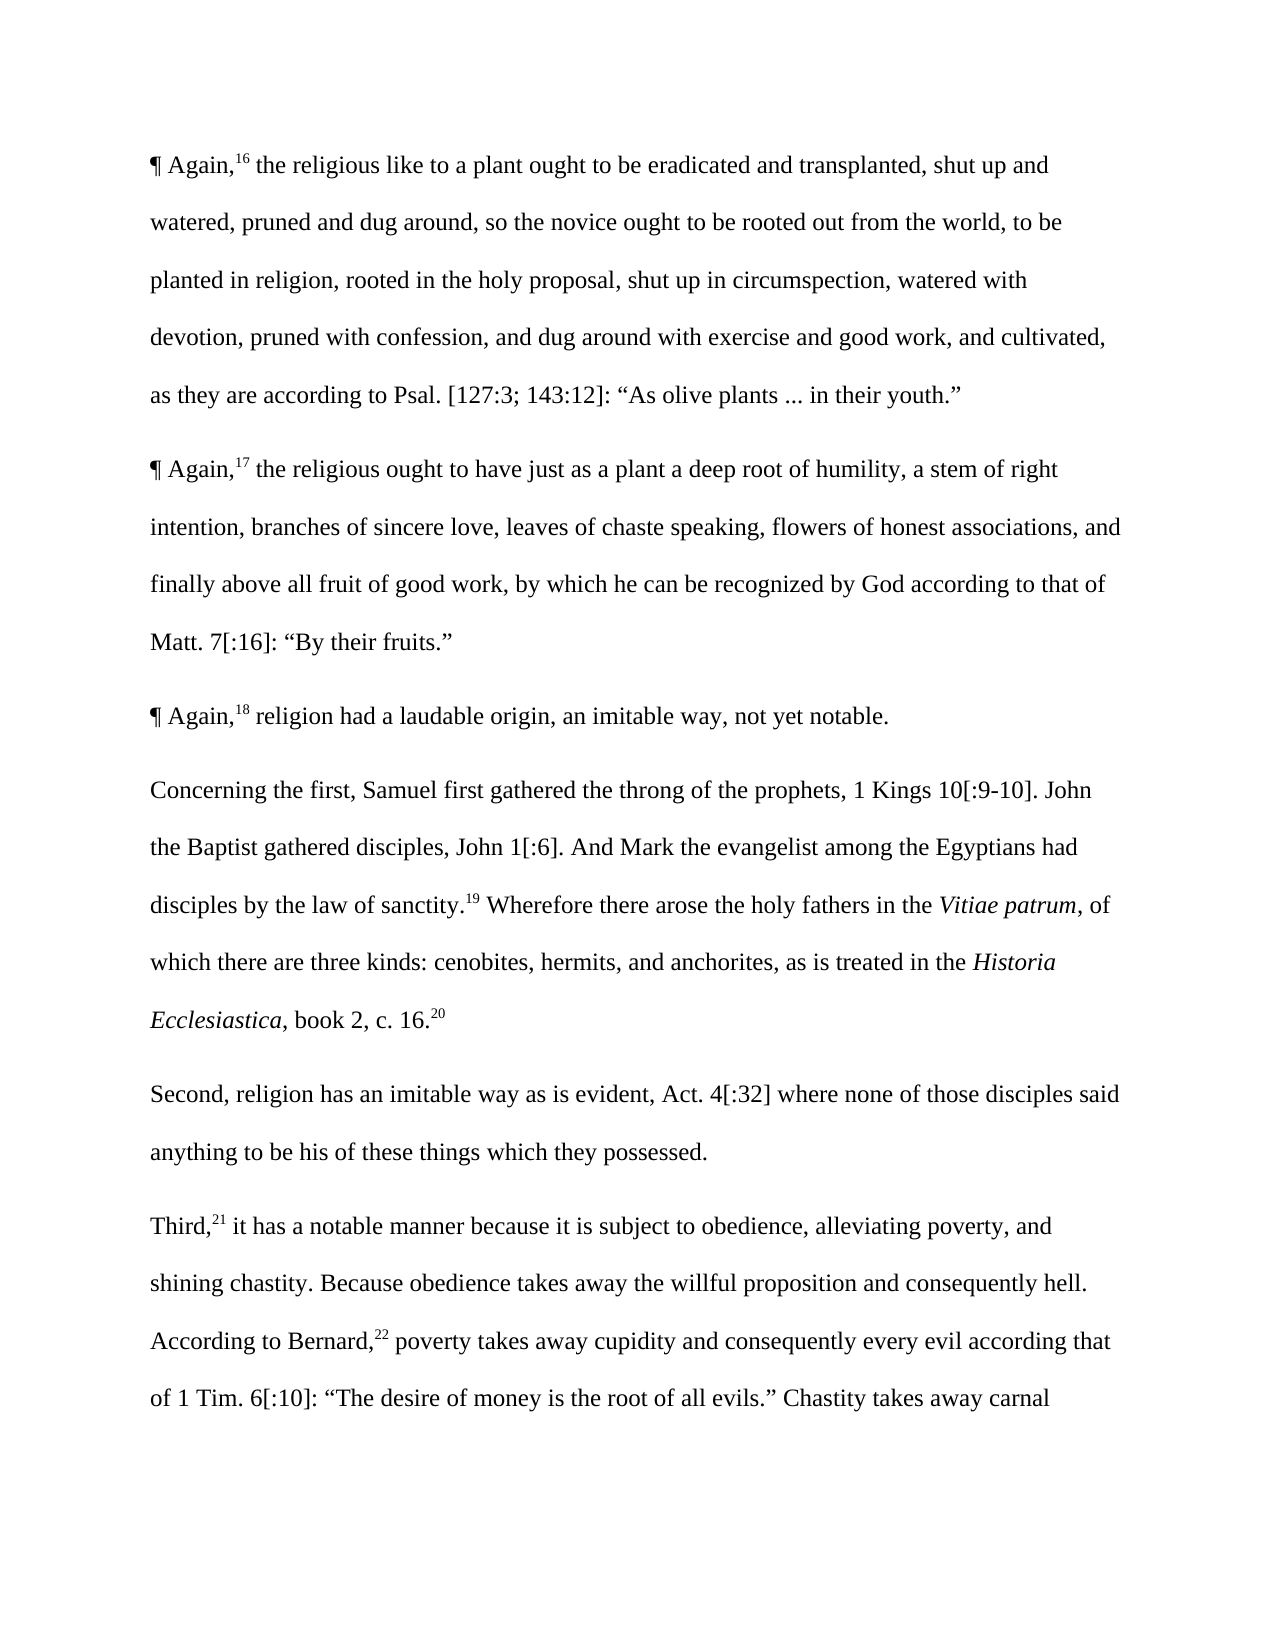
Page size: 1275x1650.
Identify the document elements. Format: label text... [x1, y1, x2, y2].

text ¶ Again, the religious like to a plant ought to be eradicated and transplanted, shut up and watered, pruned and dug around, so the novice ought to be rooted out from the world, to be planted in religion, rooted in the holy proposal, shut up in circumspection, watered with devotion, pruned with confession, and dug around with exercise and good work, and cultivated, as they are according to Psal. [127:3; 143:12]: “As olive plants ... in their youth.” [150, 150, 1125, 409]
text ¶ Again, religion had a laudable origin, an imitable way, not yet notable. [150, 701, 1125, 729]
text Second, religion has an imitable way as is evident, Act. 4[:32] where none of those disciples said anything to be his of these things which they possessed. [150, 1079, 1125, 1165]
text ¶ Again, the religious ought to have just as a plant a deep root of humility, a stem of right intention, branches of sincere love, leaves of chaste speaking, flowers of honest associations, and finally above all fruit of good work, by which he can be recognized by God according to that of Matt. 7[:16]: “By their fruits.” [150, 454, 1125, 655]
text Concerning the first, Samuel first gathered the throng of the prophets, 1 Kings 10[:9-10]. John the Baptist gathered disciples, John 1[:6]. And Mark the evangelist among the Egyptians had disciples by the law of sanctity. Wherefore there arose the holy fathers in the Vitiae patrum, of which there are three kinds: cenobites, hermits, and anchorites, as is treated in the Historia Ecclesiastica, book 2, c. 16. [150, 775, 1125, 1034]
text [150, 1211, 1125, 1412]
